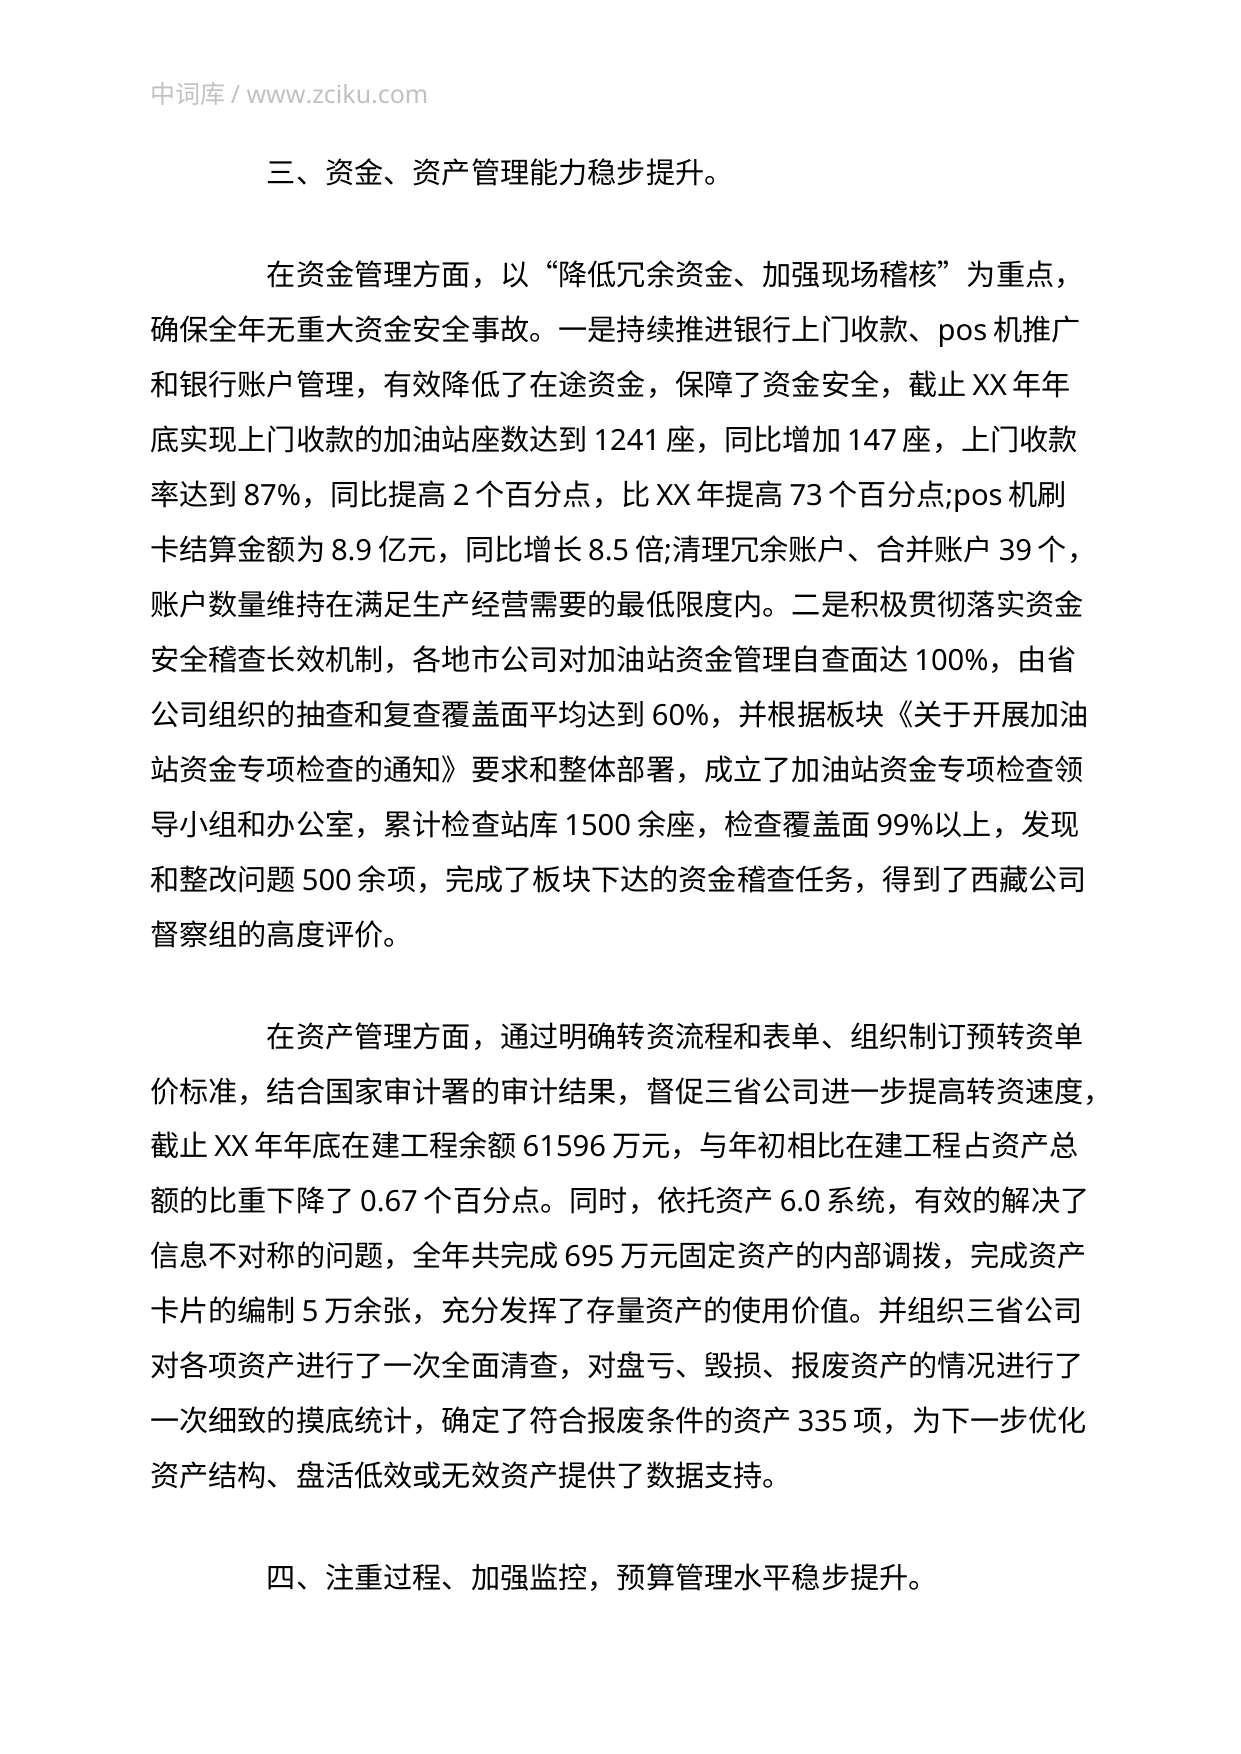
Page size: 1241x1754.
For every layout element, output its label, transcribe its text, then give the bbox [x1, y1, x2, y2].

text 在资产管理方面，通过明确转资流程和表单、组织制订预转资单价标准，结合国家审计署的审计结果，督促三省公司进一步提高转资速度，截止XX年年底在建工程余额61596万元，与年初相比在建工程占资产总额的比重下降了0.67个百分点。同时，依托资产6.0系统，有效的解决了信息不对称的问题，全年共完成695万元固定资产的内部调拨，完成资产卡片的编制5万余张，充分发挥了存量资产的使用价值。并组织三省公司对各项资产进行了一次全面清查，对盘亏、毁损、报废资产的情况进行了一次细致的摸底统计，确定了符合报废条件的资产335项，为下一步优化资产结构、盘活低效或无效资产提供了数据支持。 [150, 1013, 1090, 1495]
text 三、资金、资产管理能力稳步提升。 [150, 150, 1090, 192]
text 在资金管理方面，以“降低冗余资金、加强现场稽核”为重点，确保全年无重大资金安全事故。一是持续推进银行上门收款、pos机推广和银行账户管理，有效降低了在途资金，保障了资金安全，截止XX年年底实现上门收款的加油站座数达到1241座，同比增加147座，上门收款率达到87%，同比提高2个百分点，比XX年提高73个百分点;pos机刷卡结算金额为8.9亿元，同比增长8.5倍;清理冗余账户、合并账户39个，账户数量维持在满足生产经营需要的最低限度内。二是积极贯彻落实资金安全稽查长效机制，各地市公司对加油站资金管理自查面达100%，由省公司组织的抽查和复查覆盖面平均达到60%，并根据板块《关于开展加油站资金专项检查的通知》要求和整体部署，成立了加油站资金专项检查领导小组和办公室，累计检查站库1500余座，检查覆盖面99%以上，发现和整改问题500余项，完成了板块下达的资金稽查任务，得到了西藏公司督察组的高度评价。 [150, 252, 1090, 954]
text 四、注重过程、加强监控，预算管理水平稳步提升。 [150, 1555, 1090, 1597]
